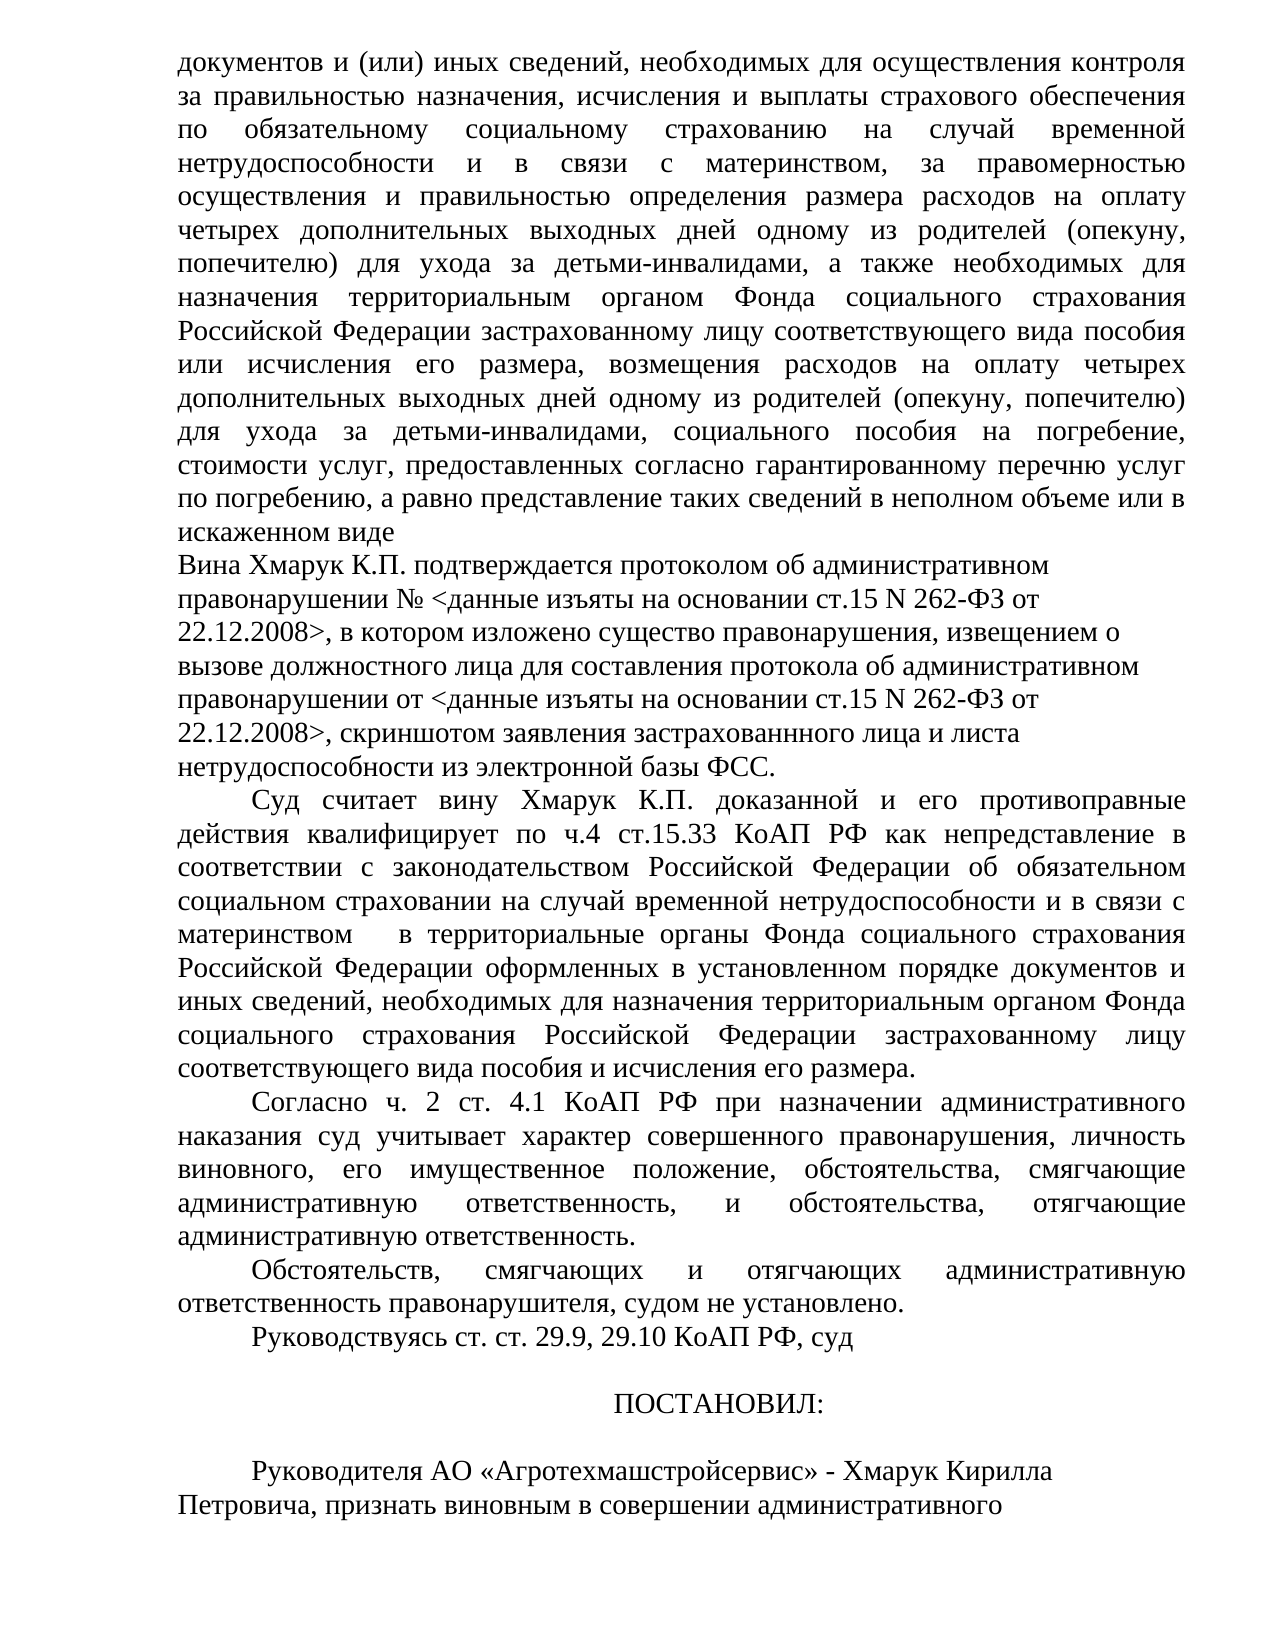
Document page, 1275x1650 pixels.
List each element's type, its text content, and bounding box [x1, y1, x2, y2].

text Обстоятельств, смягчающих и отягчающих административную ответственность правонарушителя, судом не установлено. [177, 1252, 1186, 1319]
text Руководствуясь ст. ст. 29.9, 29.10 КоАП РФ, суд [177, 1319, 1186, 1353]
text Суд считает вину Хмарук К.П. доказанной и его противоправные действия квалифицирует по ч.4 ст.15.33 КоАП РФ как непредставление в соответствии с законодательством Российской Федерации об обязательном социальном страховании на случай временной нетрудоспособности и в связи с материнством в территориальные органы Фонда социального страхования Российской Федерации оформленных в установленном порядке документов и иных сведений, необходимых для назначения территориальным органом Фонда социального страхования Российской Федерации застрахованному лицу соответствующего вида пособия и исчисления его размера. [177, 782, 1186, 1084]
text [177, 1453, 1186, 1520]
text Согласно ч. 2 ст. 4.1 КоАП РФ при назначении административного наказания суд учитывает характер совершенного правонарушения, личность виновного, его имущественное положение, обстоятельства, смягчающие административную ответственность, и обстоятельства, отягчающие административную ответственность. [177, 1084, 1186, 1252]
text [177, 44, 1186, 547]
text Вина Хмарук К.П. подтверждается протоколом об административном правонарушении № <данные изъяты на основании ст.15 N 262-ФЗ от 22.12.2008>, в котором изложено существо правонарушения, извещением о вызове должностного лица для составления протокола об административном правонарушении от <данные изъяты на основании ст.15 N 262-ФЗ от 22.12.2008>, скриншотом заявления застрахованнного лица и листа нетрудоспособности из электронной базы ФСС. [177, 547, 1186, 782]
text ПОСТАНОВИЛ: [177, 1386, 1186, 1420]
